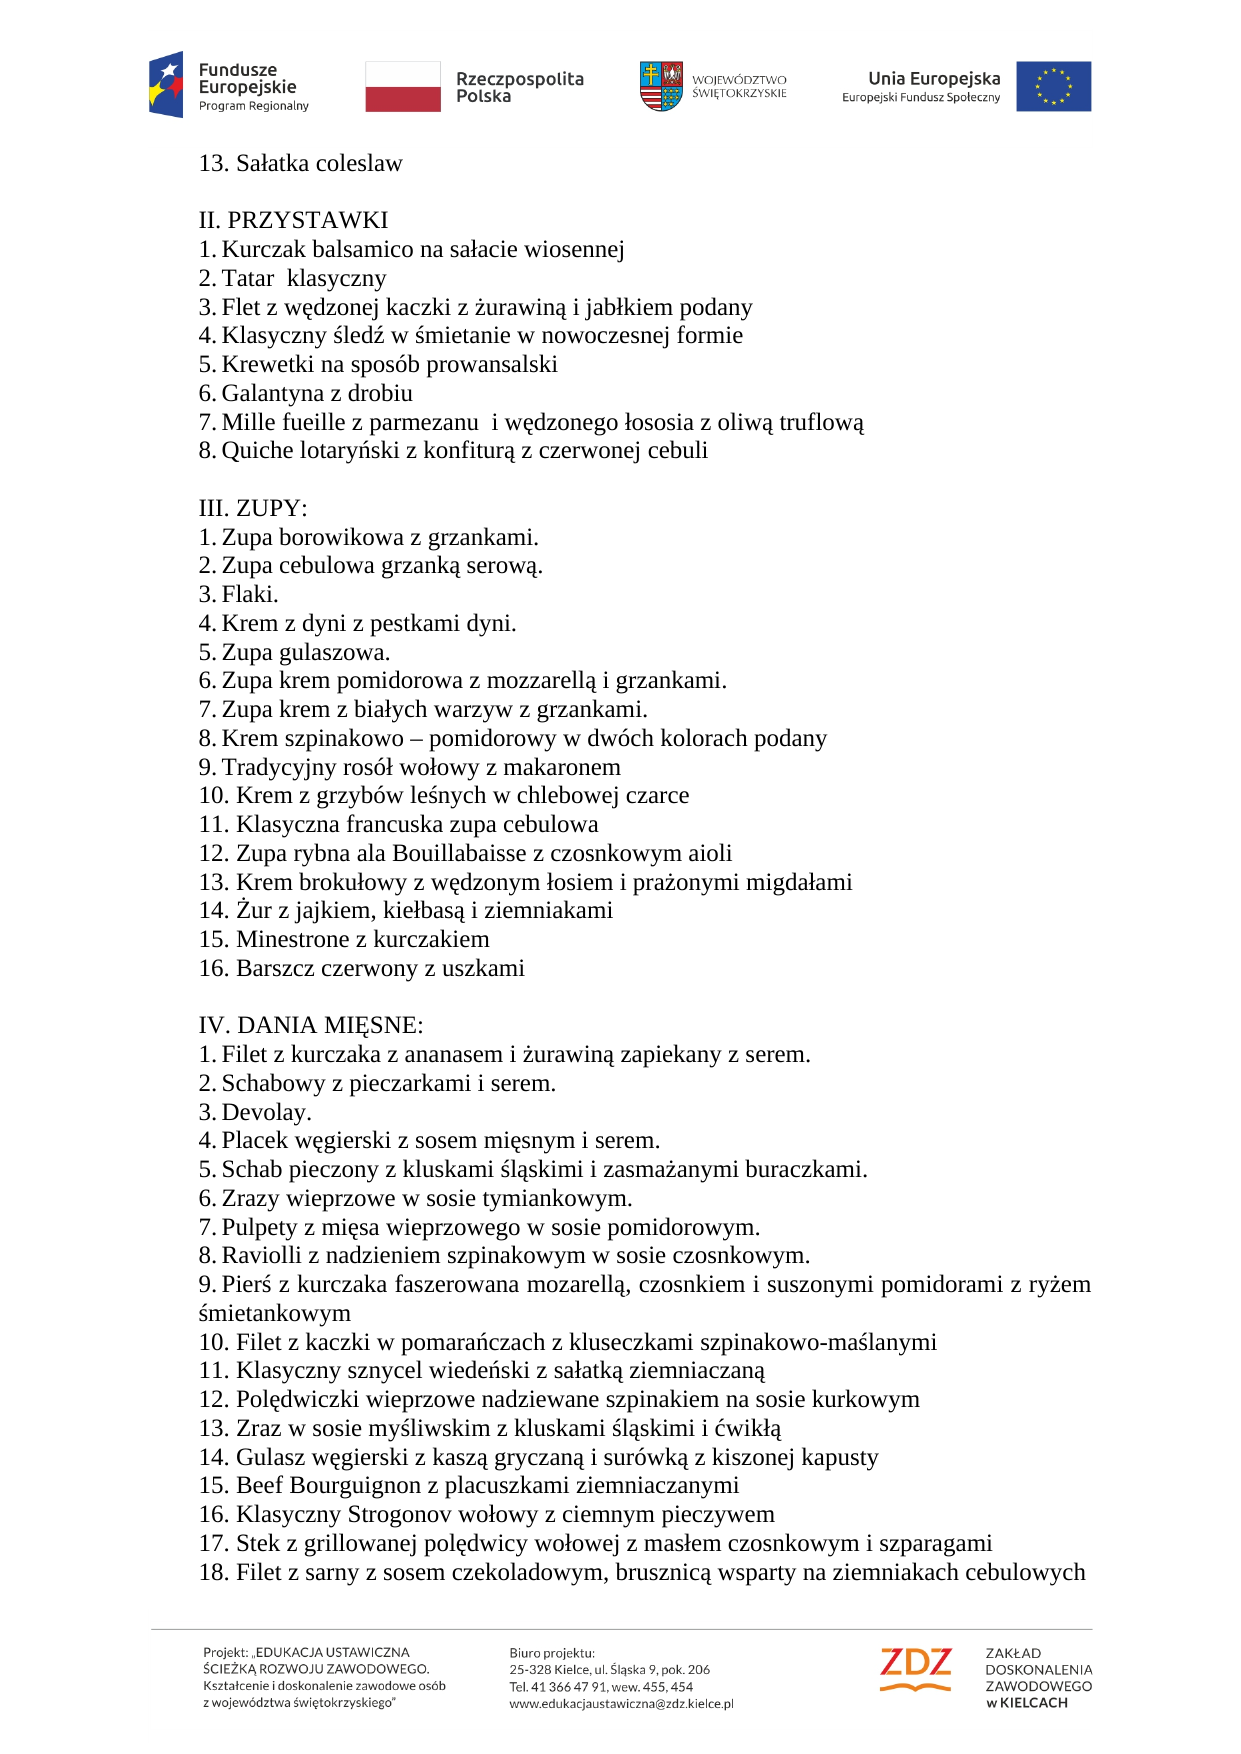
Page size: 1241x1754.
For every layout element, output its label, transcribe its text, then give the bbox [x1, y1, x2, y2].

list 6. Zupa krem pomidorowa z mozzarellą i grzankami. [198, 665, 1093, 694]
list 1. Kurczak balsamico na sałacie wiosennej [198, 234, 1093, 263]
list 10. Krem z grzybów leśnych w chlebowej czarce [198, 780, 1093, 809]
list 4. Klasyczny śledź w śmietanie w nowoczesnej formie [198, 320, 1093, 349]
list 2. Schabowy z pieczarkami i serem. [198, 1068, 1093, 1097]
list 2. Tatar klasyczny [198, 263, 1093, 292]
list 12. Polędwiczki wieprzowe nadziewane szpinakiem na sosie kurkowym [198, 1384, 1093, 1413]
list 3. Devolay. [198, 1097, 1093, 1125]
list 13. Krem brokułowy z wędzonym łosiem i prażonymi migdałami [198, 867, 1093, 895]
list 2. Zupa cebulowa grzanką serową. [198, 550, 1093, 579]
list 1. Zupa borowikowa z grzankami. [198, 522, 1093, 550]
list IV. DANIA MIĘSNE: [198, 1010, 1093, 1039]
list 8. Krem szpinakowo – pomidorowy w dwóch kolorach podany [198, 723, 1093, 752]
list 6. Zrazy wieprzowe w sosie tymiankowym. [198, 1183, 1093, 1212]
list 7. Zupa krem z białych warzyw z grzankami. [198, 694, 1093, 723]
list 11. Klasyczny sznycel wiedeński z sałatką ziemniaczaną [198, 1355, 1093, 1384]
list 15. Minestrone z kurczakiem [198, 924, 1093, 953]
list III. ZUPY: [198, 493, 1093, 522]
list 14. Żur z jajkiem, kiełbasą i ziemniakami [198, 895, 1093, 924]
list 7. Mille fueille z parmezanu i wędzonego łososia z oliwą truflową [198, 407, 1093, 435]
list 16. Barszcz czerwony z uszkami [198, 953, 1093, 982]
list 3. Flaki. [198, 579, 1093, 608]
list 9. Pierś z kurczaka faszerowana mozarellą, czosnkiem i suszonymi pomidorami z ryżem śmietankowym [198, 1269, 1093, 1327]
list II. PRZYSTAWKI [198, 205, 1093, 234]
list 5. Zupa gulaszowa. [198, 637, 1093, 665]
list 10. Filet z kaczki w pomarańczach z kluseczkami szpinakowo-maślanymi [198, 1327, 1093, 1355]
list 6. Galantyna z drobiu [198, 378, 1093, 407]
list 4. Krem z dyni z pestkami dyni. [198, 608, 1093, 637]
list 5. Krewetki na sposób prowansalski [198, 349, 1093, 378]
picture [147, 1609, 1093, 1744]
list 7. Pulpety z mięsa wieprzowego w sosie pomidorowym. [198, 1212, 1093, 1240]
list 17. Stek z grillowanej polędwicy wołowej z masłem czosnkowym i szparagami [198, 1528, 1093, 1557]
list 8. Raviolli z nadzieniem szpinakowym w sosie czosnkowym. [198, 1240, 1093, 1269]
list 15. Beef Bourguignon z placuszkami ziemniaczanymi [198, 1470, 1093, 1499]
picture [147, 29, 1093, 148]
list 5. Schab pieczony z kluskami śląskimi i zasmażanymi buraczkami. [198, 1154, 1093, 1183]
list 8. Quiche lotaryński z konfiturą z czerwonej cebuli [198, 435, 1093, 464]
list 4. Placek węgierski z sosem mięsnym i serem. [198, 1125, 1093, 1154]
list 9. Tradycyjny rosół wołowy z makaronem [198, 752, 1093, 780]
list 1. Filet z kurczaka z ananasem i żurawiną zapiekany z serem. [198, 1039, 1093, 1068]
list 14. Gulasz węgierski z kaszą gryczaną i surówką z kiszonej kapusty [198, 1442, 1093, 1470]
list 18. Filet z sarny z sosem czekoladowym, brusznicą wsparty na ziemniakach cebulowych [198, 1557, 1093, 1585]
list 3. Flet z wędzonej kaczki z żurawiną i jabłkiem podany [198, 292, 1093, 320]
list 13. Sałatka coleslaw [198, 148, 1093, 177]
list 13. Zraz w sosie myśliwskim z kluskami śląskimi i ćwikłą [198, 1413, 1093, 1442]
list 12. Zupa rybna ala Bouillabaisse z czosnkowym aioli [198, 838, 1093, 867]
list 16. Klasyczny Strogonov wołowy z ciemnym pieczywem [198, 1499, 1093, 1528]
list 11. Klasyczna francuska zupa cebulowa [198, 809, 1093, 838]
